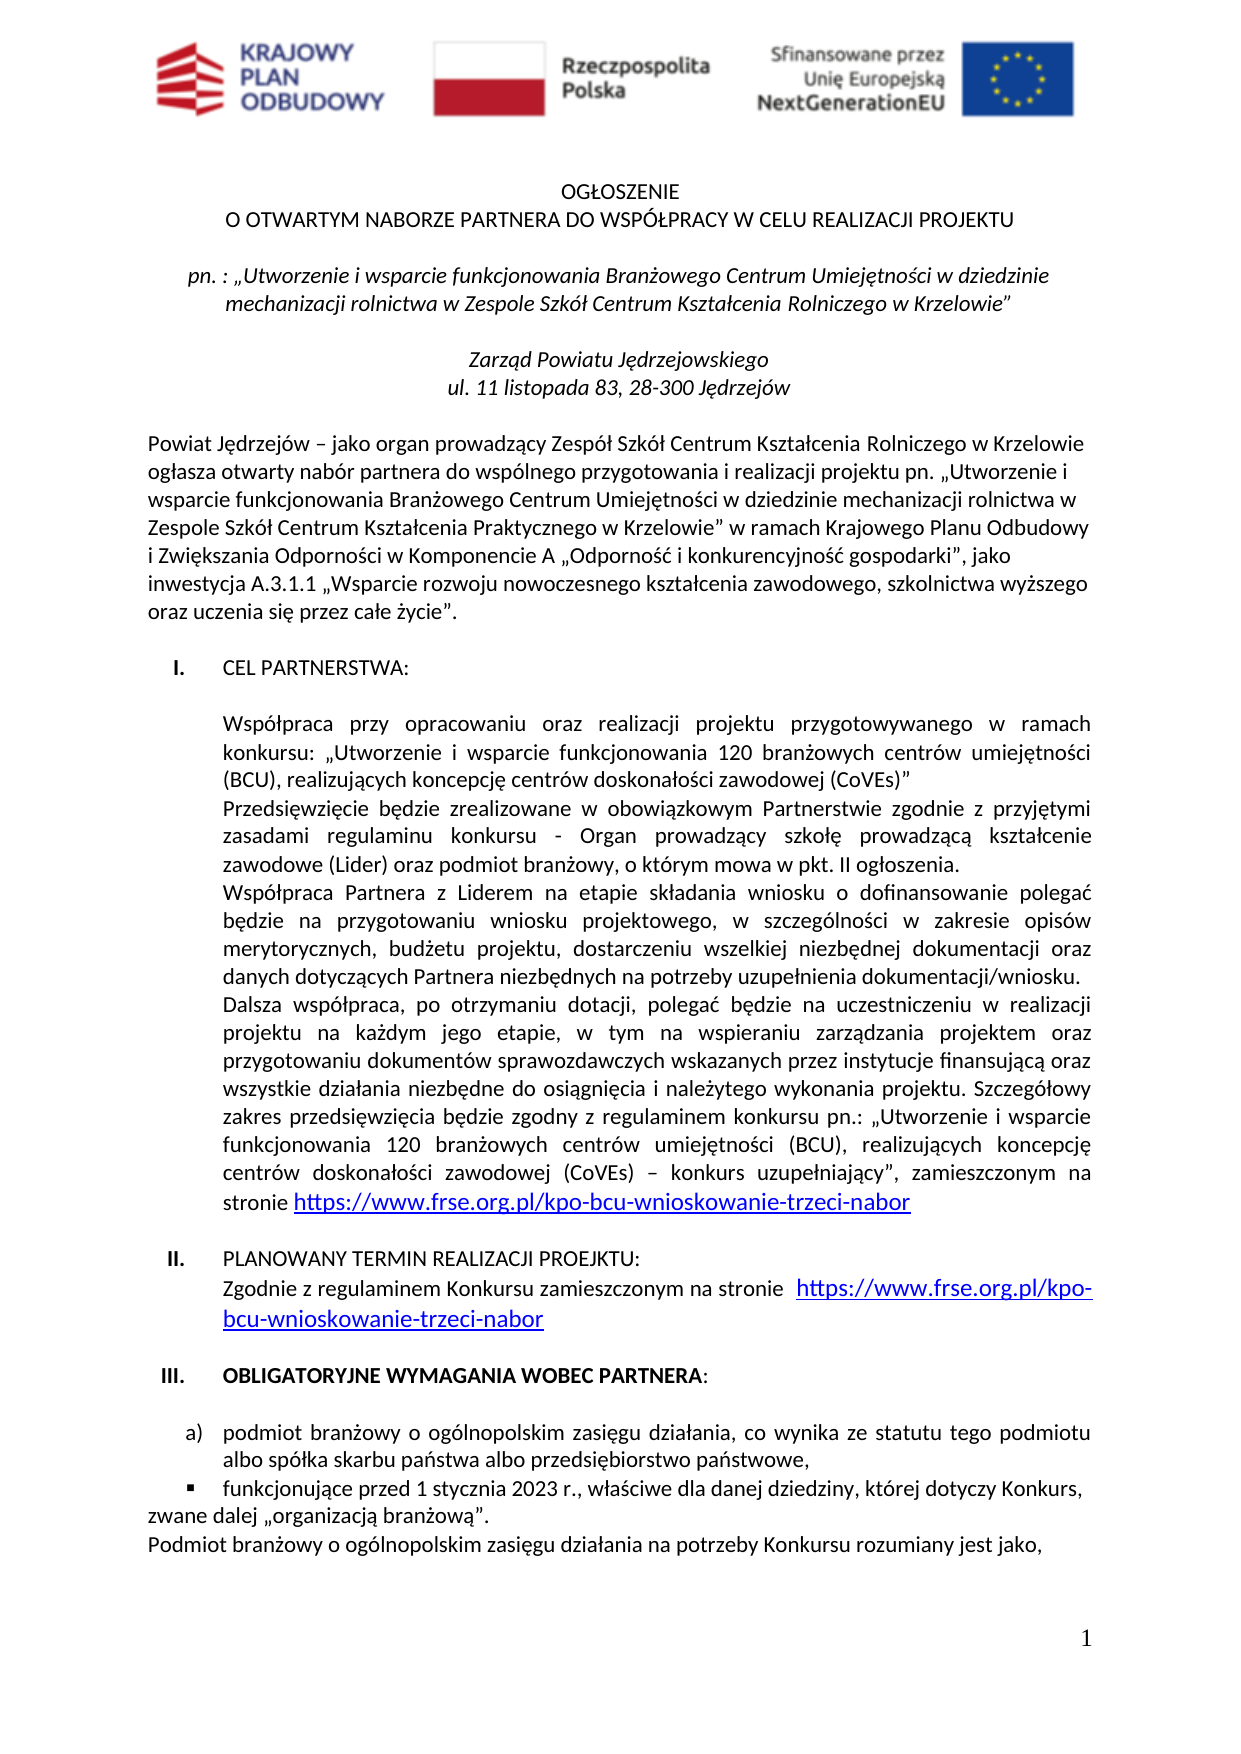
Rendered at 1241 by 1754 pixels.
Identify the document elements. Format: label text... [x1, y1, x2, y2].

text zwane dalej „organizacją branżową”. [148, 1502, 1093, 1530]
list funkcjonujące przed 1 stycznia 2023 r., właściwe dla danej dziedziny, której dotyczy Konkurs, [185, 1474, 1093, 1502]
text pn. : „Utworzenie i wsparcie funkcjonowania Branżowego Centrum Umiejętności w dziedzinie mechanizacji rolnictwa w Zespole Szkół Centrum Kształcenia Rolniczego w Krzelowie” [148, 261, 1093, 317]
list Dalsza współpraca, po otrzymaniu dotacji, polegać będzie na uczestniczeniu w realizacji projektu na każdym jego etapie, w tym na wspieraniu zarządzania projektem oraz przygotowaniu dokumentów sprawozdawczych wskazanych przez instytucje finansującą oraz wszystkie działania niezbędne do osiągnięcia i należytego wykonania projektu. Szczegółowy zakres przedsięwzięcia będzie zgodny z regulaminem konkursu pn.: „Utworzenie i wsparcie funkcjonowania 120 branżowych centrów umiejętności (BCU), realizujących koncepcję centrów doskonałości zawodowej (CoVEs) – konkurs uzupełniający”, zamieszczonym na stronie https://www.frse.org.pl/kpo-bcu-wnioskowanie-trzeci-nabor [223, 990, 1093, 1216]
text Powiat Jędrzejów – jako organ prowadzący Zespół Szkół Centrum Kształcenia Rolniczego w Krzelowie ogłasza otwarty nabór partnera do wspólnego przygotowania i realizacji projektu pn. „Utworzenie i wsparcie funkcjonowania Branżowego Centrum Umiejętności w dziedzinie mechanizacji rolnictwa w Zespole Szkół Centrum Kształcenia Praktycznego w Krzelowie” w ramach Krajowego Planu Odbudowy i Zwiększania Odporności w Komponencie A „Odporność i konkurencyjność gospodarki”, jako inwestycja A.3.1.1 „Wsparcie rozwoju nowoczesnego kształcenia zawodowego, szkolnictwa wyższego oraz uczenia się przez całe życie”. [148, 429, 1093, 626]
list PLANOWANY TERMIN REALIZACJI PROEJKTU: [185, 1244, 1093, 1272]
text ul. 11 listopada 83, 28-300 Jędrzejów [148, 373, 1093, 401]
list podmiot branżowy o ogólnopolskim zasięgu działania, co wynika ze statutu tego podmiotu albo spółka skarbu państwa albo przedsiębiorstwo państwowe, [185, 1418, 1093, 1474]
list Przedsięwzięcie będzie zrealizowane w obowiązkowym Partnerstwie zgodnie z przyjętymi zasadami regulaminu konkursu - Organ prowadzący szkołę prowadzącą kształcenie zawodowe (Lider) oraz podmiot branżowy, o którym mowa w pkt. II ogłoszenia. [223, 794, 1093, 878]
picture [147, 14, 1093, 150]
list OBLIGATORYJNE WYMAGANIA WOBEC PARTNERA: [185, 1362, 1093, 1389]
text O OTWARTYM NABORZE PARTNERA DO WSPÓŁPRACY W CELU REALIZACJI PROJEKTU [148, 205, 1093, 233]
list Współpraca Partnera z Liderem na etapie składania wniosku o dofinansowanie polegać będzie na przygotowaniu wniosku projektowego, w szczególności w zakresie opisów merytorycznych, budżetu projektu, dostarczeniu wszelkiej niezbędnej dokumentacji oraz danych dotyczących Partnera niezbędnych na potrzeby uzupełnienia dokumentacji/wniosku. [223, 878, 1093, 990]
list Zgodnie z regulaminem Konkursu zamieszczonym na stronie https://www.frse.org.pl/kpo-bcu-wnioskowanie-trzeci-nabor [223, 1272, 1093, 1333]
text Podmiot branżowy o ogólnopolskim zasięgu działania na potrzeby Konkursu rozumiany jest jako, [148, 1530, 1093, 1558]
list Współpraca przy opracowaniu oraz realizacji projektu przygotowywanego w ramach konkursu: „Utworzenie i wsparcie funkcjonowania 120 branżowych centrów umiejętności (BCU), realizujących koncepcję centrów doskonałości zawodowej (CoVEs)” [223, 709, 1093, 794]
list CEL PARTNERSTWA: [185, 653, 1093, 682]
text OGŁOSZENIE [148, 177, 1093, 205]
text Zarząd Powiatu Jędrzejowskiego [148, 345, 1093, 373]
